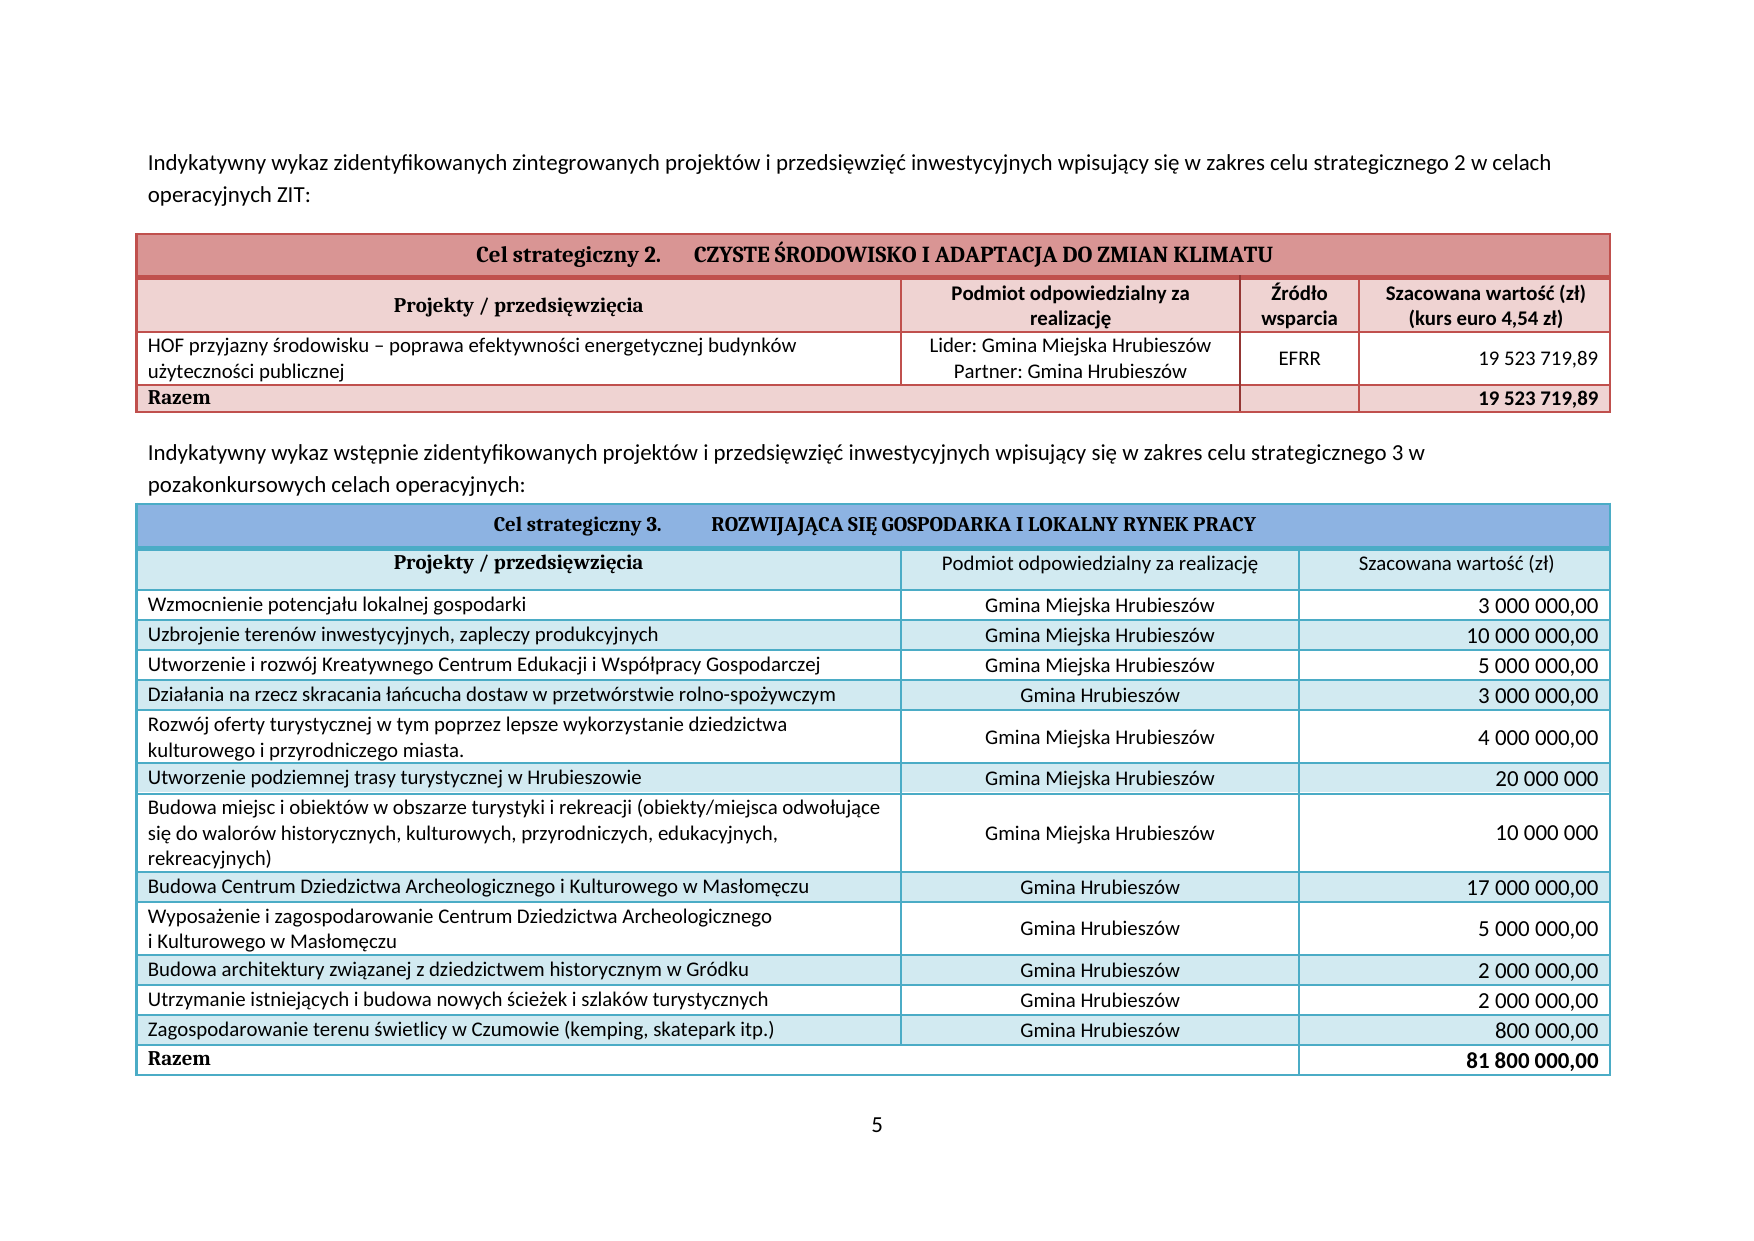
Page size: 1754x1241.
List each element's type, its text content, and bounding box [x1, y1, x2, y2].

table_cell Podmiot odpowiedzialny za realizację [902, 280, 1239, 331]
table_cell 19 523 719,89 [1360, 386, 1609, 411]
table_cell 4 000 000,00 [1300, 711, 1609, 762]
table_cell HOF przyjazny środowisku – poprawa efektywności energetycznej budynków użyteczności publicznej [138, 333, 900, 383]
table_cell Lider: Gmina Miejska Hrubieszów Partner: Gmina Hrubieszów [902, 333, 1239, 383]
table_cell Podmiot odpowiedzialny za realizację [902, 551, 1298, 589]
table_cell Razem [138, 1046, 1298, 1074]
table_cell Gmina Hrubieszów [902, 986, 1298, 1014]
table_cell Gmina Miejska Hrubieszów [902, 795, 1298, 871]
table_cell 81 800 000,00 [1300, 1046, 1609, 1074]
table_cell Gmina Miejska Hrubieszów [902, 621, 1298, 649]
table_cell 5 000 000,00 [1300, 903, 1609, 954]
table_cell 19 523 719,89 [1360, 333, 1609, 383]
table_cell Zagospodarowanie terenu świetlicy w Czumowie (kemping, skatepark itp.) [138, 1016, 900, 1044]
table_cell Gmina Miejska Hrubieszów [902, 764, 1298, 792]
table_cell 17 000 000,00 [1300, 873, 1609, 901]
table_cell 800 000,00 [1300, 1016, 1609, 1044]
table_cell 2 000 000,00 [1300, 956, 1609, 984]
text Indykatywny wykaz wstępnie zidentyfikowanych projektów i przedsięwzięć inwestycyjnych wpisujący się w zakres celu strategicznego 3 w pozakonkursowych celach operacyjnych: [148, 438, 1606, 498]
table_cell Rozwój oferty turystycznej w tym poprzez lepsze wykorzystanie dziedzictwa kulturowego i przyrodniczego miasta. [138, 711, 900, 762]
table_cell Gmina Miejska Hrubieszów [902, 651, 1298, 679]
table_cell [1241, 386, 1358, 411]
table_cell 2 000 000,00 [1300, 986, 1609, 1014]
table_cell Działania na rzecz skracania łańcucha dostaw w przetwórstwie rolno-spożywczym [138, 681, 900, 709]
table_cell Gmina Hrubieszów [902, 681, 1298, 709]
table_cell Gmina Hrubieszów [902, 956, 1298, 984]
table_cell Gmina Hrubieszów [902, 873, 1298, 901]
table_cell Budowa Centrum Dziedzictwa Archeologicznego i Kulturowego w Masłomęczu [138, 873, 900, 901]
table_header Cel strategiczny 2. CZYSTE ŚRODOWISKO I ADAPTACJA DO ZMIAN KLIMATU [138, 235, 1609, 275]
table_cell Gmina Miejska Hrubieszów [902, 591, 1298, 619]
table_cell Źródło wsparcia [1241, 280, 1358, 331]
table_cell 10 000 000,00 [1300, 621, 1609, 649]
table_cell Utworzenie i rozwój Kreatywnego Centrum Edukacji i Współpracy Gospodarczej [138, 651, 900, 679]
table_cell Szacowana wartość (zł) (kurs euro 4,54 zł) [1360, 280, 1609, 331]
table_cell Gmina Miejska Hrubieszów [902, 711, 1298, 762]
table_cell Wzmocnienie potencjału lokalnej gospodarki [138, 591, 900, 619]
table_cell Gmina Hrubieszów [902, 1016, 1298, 1044]
table_cell EFRR [1241, 333, 1358, 383]
table_cell Szacowana wartość (zł) [1300, 551, 1609, 589]
table_cell 5 000 000,00 [1300, 651, 1609, 679]
table_cell 10 000 000 [1300, 795, 1609, 871]
table_cell Utworzenie podziemnej trasy turystycznej w Hrubieszowie [138, 764, 900, 792]
table_cell Budowa miejsc i obiektów w obszarze turystyki i rekreacji (obiekty/miejsca odwołujące się do walorów historycznych, kulturowych, przyrodniczych, edukacyjnych, rekreacyjnych) [138, 795, 900, 871]
table_header Cel strategiczny 3. ROZWIJAJĄCA SIĘ GOSPODARKA I LOKALNY RYNEK PRACY [138, 505, 1609, 546]
table_cell Gmina Hrubieszów [902, 903, 1298, 954]
table_cell Projekty / przedsięwzięcia [138, 280, 900, 331]
table_cell 20 000 000 [1300, 764, 1609, 792]
table_cell Projekty / przedsięwzięcia [138, 551, 900, 589]
table_cell Wyposażenie i zagospodarowanie Centrum Dziedzictwa Archeologicznego i Kulturowego w Masłomęczu [138, 903, 900, 954]
table_cell Razem [138, 386, 1239, 411]
text Indykatywny wykaz zidentyfikowanych zintegrowanych projektów i przedsięwzięć inwestycyjnych wpisujący się w zakres celu strategicznego 2 w celach operacyjnych ZIT: [148, 148, 1606, 208]
table_cell Budowa architektury związanej z dziedzictwem historycznym w Gródku [138, 956, 900, 984]
table_cell 3 000 000,00 [1300, 681, 1609, 709]
table_cell Utrzymanie istniejących i budowa nowych ścieżek i szlaków turystycznych [138, 986, 900, 1014]
table_cell Uzbrojenie terenów inwestycyjnych, zapleczy produkcyjnych [138, 621, 900, 649]
table_cell 3 000 000,00 [1300, 591, 1609, 619]
